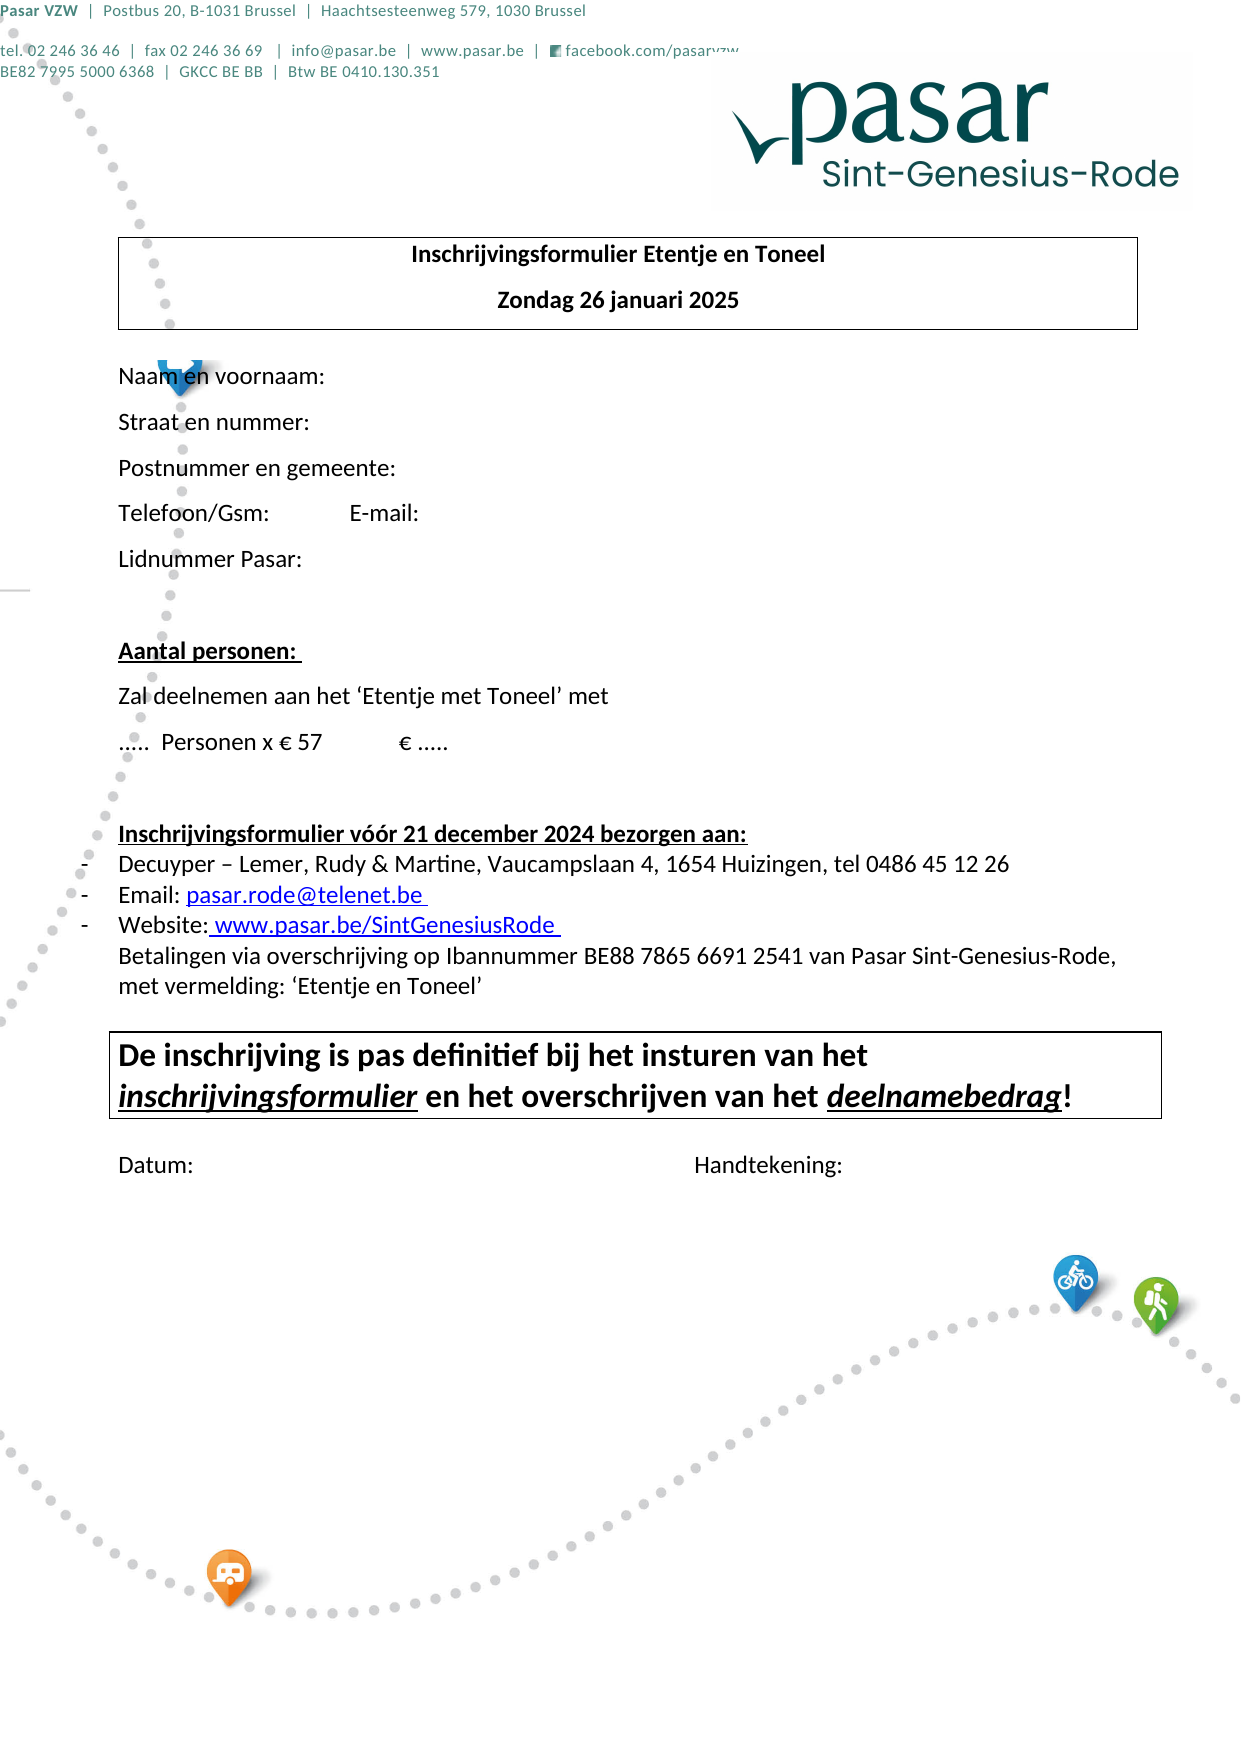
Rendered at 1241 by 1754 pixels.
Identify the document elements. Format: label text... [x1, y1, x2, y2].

text Personen x € 57 € [118, 726, 1152, 757]
list Website: www.pasar.be/SintGenesiusRode [81, 909, 1152, 940]
text Betalingen via overschrijving op Ibannummer BE88 7865 6691 2541 van Pasar Sint-Genesius-Rode, met vermelding: ‘Etentje en Toneel’ [118, 940, 1152, 1001]
list Email: pasar.rode@telenet.be [81, 879, 1152, 909]
table_header Inschrijvingsformulier Etentje en Toneel Zondag 26 januari 2025 [119, 238, 1137, 329]
text De inschrijving is pas definitief bij het insturen van het inschrijvingsformulier en het overschrijven van het deelnamebedrag! [110, 1033, 1161, 1118]
text Zal deelnemen aan het ‘Etentje met Toneel’ met [118, 681, 1152, 711]
text Telefoon/Gsm: E-mail: [118, 498, 1152, 528]
text Naam en voornaam: [118, 360, 1152, 391]
text Aantal personen: [118, 635, 1152, 665]
text Datum: Handtekening: [118, 1149, 1152, 1180]
text Postnummer en gemeente: [118, 452, 1152, 482]
text Straat en nummer: [118, 406, 1152, 437]
text Lidnummer Pasar: [118, 543, 1152, 574]
list Decuyper – Lemer, Rudy & Martine, Vaucampslaan 4, 1654 Huizingen, tel 0486 45 12 26 [81, 848, 1152, 879]
picture [0, 0, 1241, 1754]
text Inschrijvingsformulier vóór 21 december 2024 bezorgen aan: [118, 818, 1152, 848]
